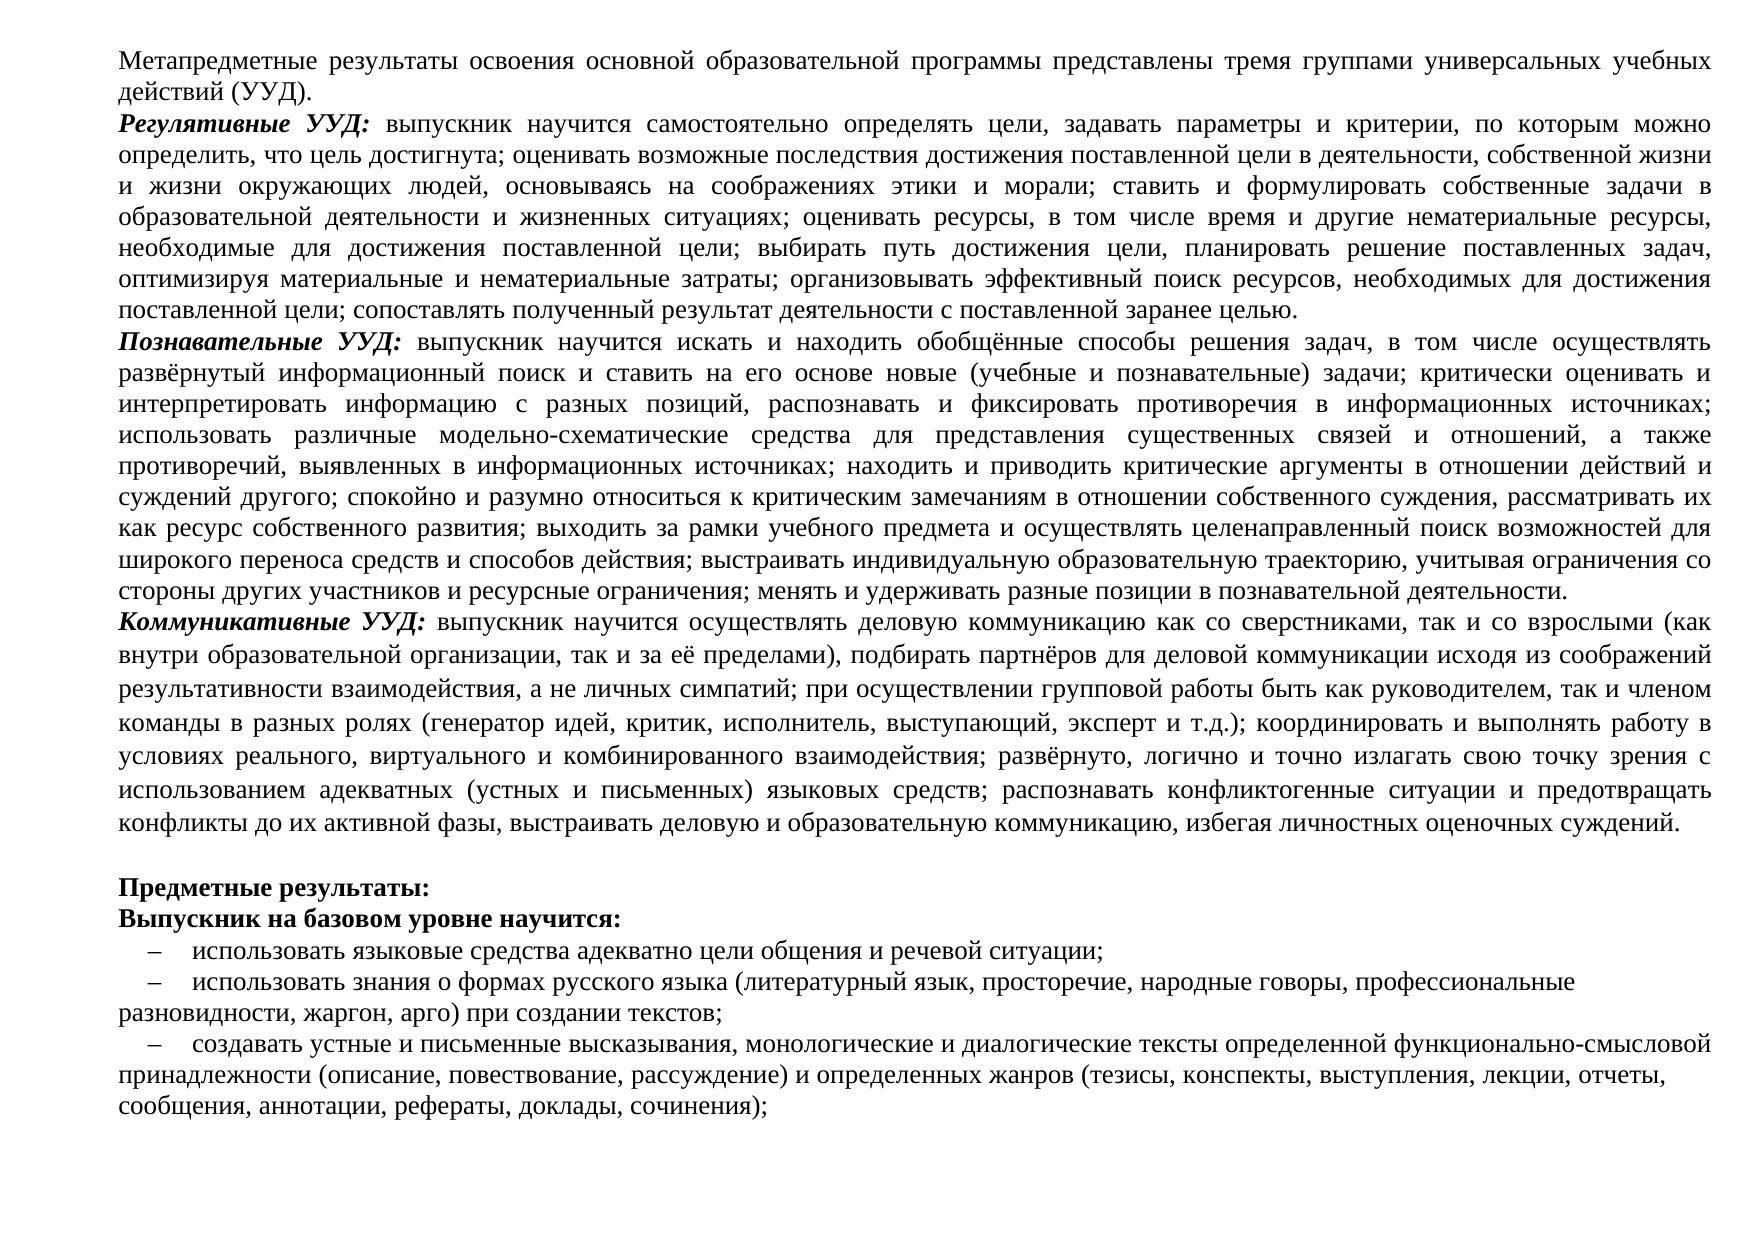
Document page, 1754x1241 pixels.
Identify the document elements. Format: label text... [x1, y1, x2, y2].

text Познавательные УУД: выпускник научится искать и находить обобщённые способы решения задач, в том числе осуществлять развёрнутый информационный поиск и ставить на его основе новые (учебные и познавательные) задачи; критически оценивать и интерпретировать информацию с разных позиций, распознавать и фиксировать противоречия в информационных источниках; использовать различные модельно-схематические средства для представления существенных связей и отношений, а также противоречий, выявленных в информационных источниках; находить и приводить критические аргументы в отношении действий и суждений другого; спокойно и разумно относиться к критическим замечаниям в отношении собственного суждения, рассматривать их как ресурс собственного развития; выходить за рамки учебного предмета и осуществлять целенаправленный поиск возможностей для широкого переноса средств и способов действия; выстраивать индивидуальную образовательную траекторию, учитывая ограничения со стороны других участников и ресурсные ограничения; менять и удерживать разные позиции в познавательной деятельности. [118, 325, 1712, 605]
text использовать знания о формах русского языка (литературный язык, просторечие, народные говоры, профессиональные разновидности, жаргон, арго) при создании текстов; [118, 965, 1712, 1027]
text Регулятивные УУД: выпускник научится самостоятельно определять цели, задавать параметры и критерии, по которым можно определить, что цель достигнута; оценивать возможные последствия достижения поставленной цели в деятельности, собственной жизни и жизни окружающих людей, основываясь на соображениях этики и морали; ставить и формулировать собственные задачи в образовательной деятельности и жизненных ситуациях; оценивать ресурсы, в том числе время и другие нематериальные ресурсы, необходимые для достижения поставленной цели; выбирать путь достижения цели, планировать решение поставленных задач, оптимизируя материальные и нематериальные затраты; организовывать эффективный поиск ресурсов, необходимых для достижения поставленной цели; сопоставлять полученный результат деятельности с поставленной заранее целью. [118, 107, 1712, 325]
text Метапредметные результаты освоения основной образовательной программы представлены тремя группами универсальных учебных действий (УУД). [118, 44, 1712, 107]
text создавать устные и письменные высказывания, монологические и диалогические тексты определенной функционально-смысловой принадлежности (описание, повествование, рассуждение) и определенных жанров (тезисы, конспекты, выступления, лекции, отчеты, сообщения, аннотации, рефераты, доклады, сочинения); [118, 1027, 1712, 1121]
text Предметные результаты: [118, 871, 1712, 903]
text Коммуникативные УУД: выпускник научится осуществлять деловую коммуникацию как со сверстниками, так и со взрослыми (как внутри образовательной организации, так и за её пределами), подбирать партнёров для деловой коммуникации исходя из соображений результативности взаимодействия, а не личных симпатий; при осуществлении групповой работы быть как руководителем, так и членом команды в разных ролях (генератор идей, критик, исполнитель, выступающий, эксперт и т.д.); координировать и выполнять работу в условиях реального, виртуального и комбинированного взаимодействия; развёрнуто, логично и точно излагать свою точку зрения с использованием адекватных (устных и письменных) языковых средств; распознавать конфликтогенные ситуации и предотвращать конфликты до их активной фазы, выстраивать деловую и образовательную коммуникацию, избегая личностных оценочных суждений. [118, 605, 1712, 837]
text использовать языковые средства адекватно цели общения и речевой ситуации; [118, 934, 1712, 965]
text Выпускник на базовом уровне научится: [118, 903, 1712, 934]
